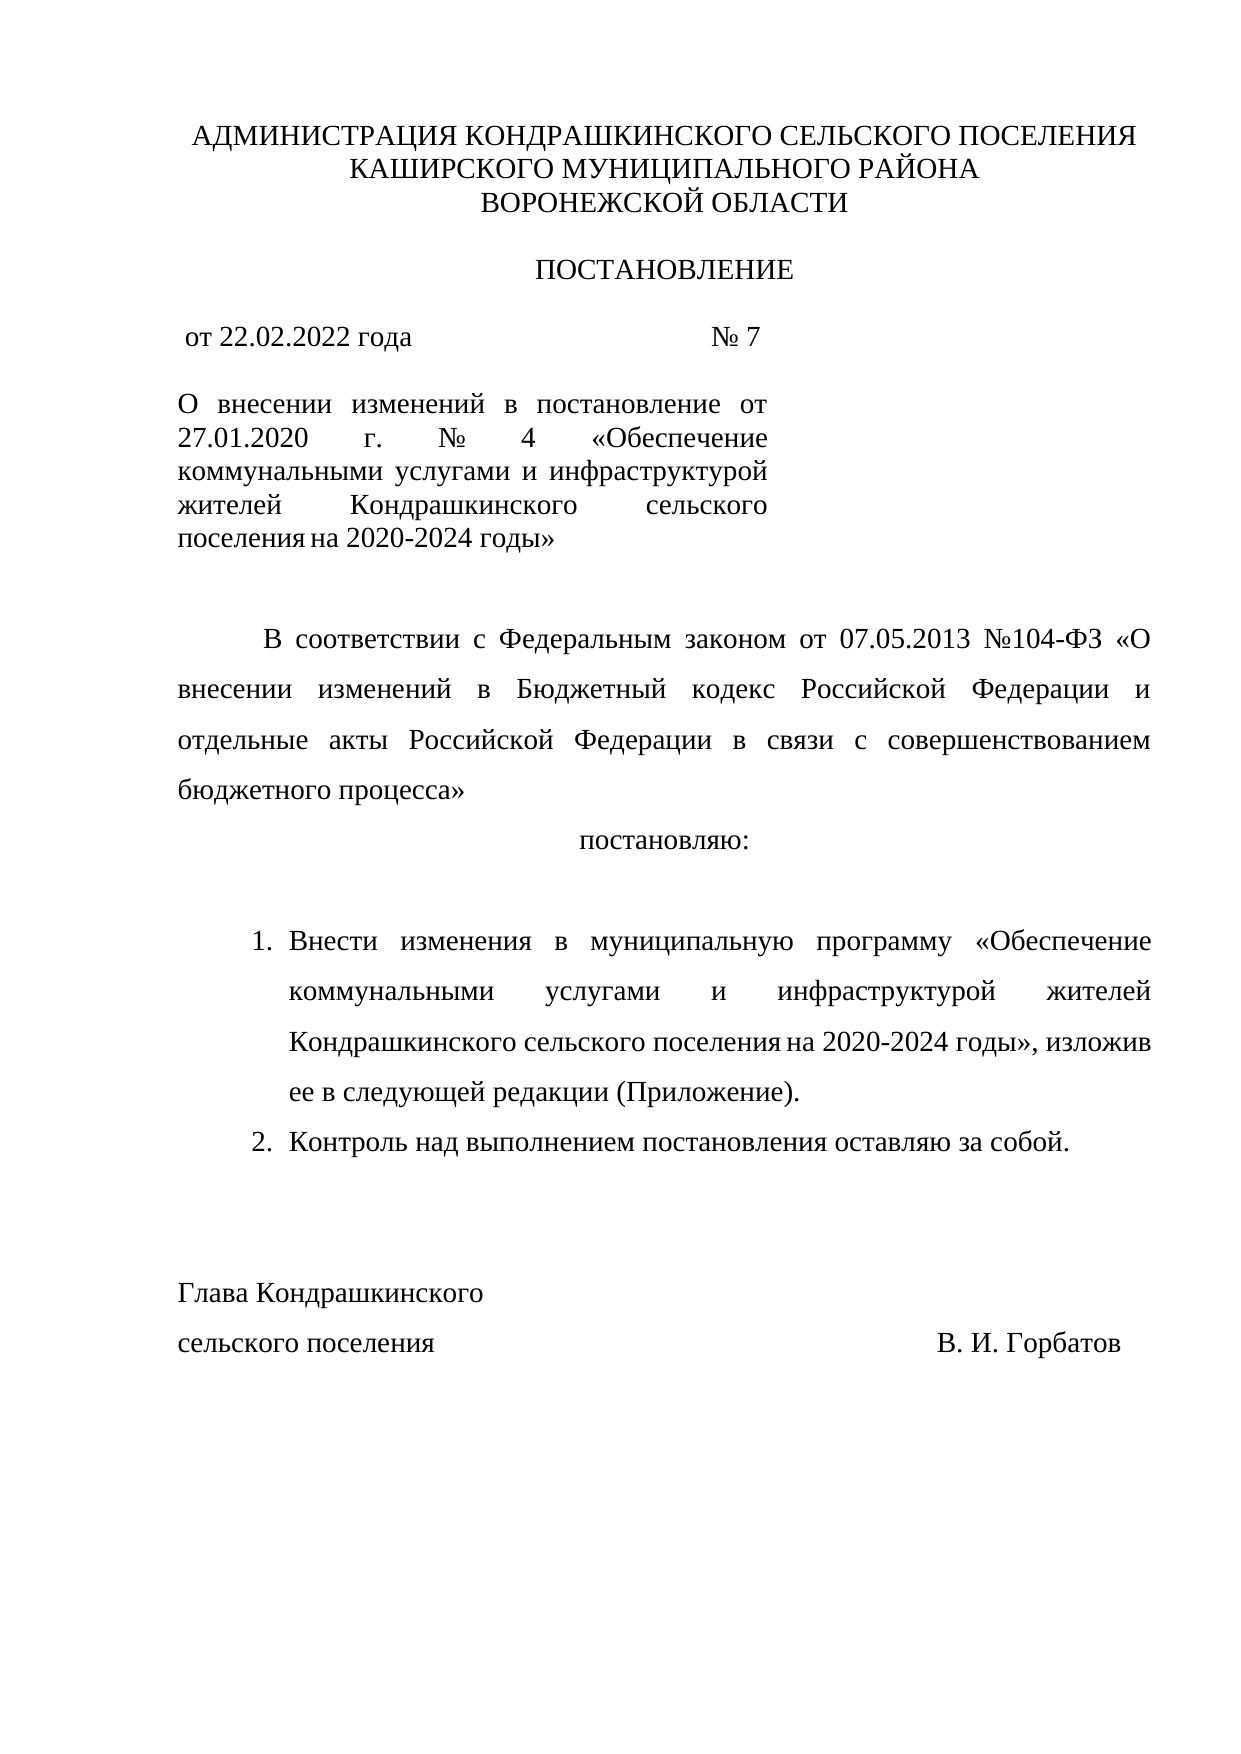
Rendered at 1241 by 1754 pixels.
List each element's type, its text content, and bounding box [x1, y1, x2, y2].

text КАШИРСКОГО МУНИЦИПАЛЬНОГО РАЙОНА [177, 152, 1152, 185]
text Глава Кондрашкинского [177, 1275, 1152, 1309]
text О внесении изменений в постановление от 27.01.2020 г. № 4 «Обеспечение коммунальными услугами и инфраструктурой жителей Кондрашкинского сельского поселения на 2020-2024 годы» [177, 386, 768, 554]
list Контроль над выполнением постановления оставляю за собой. [251, 1124, 1152, 1158]
text от 22.02.2022 года № 7 [177, 319, 1152, 353]
text ВОРОНЕЖСКОЙ ОБЛАСТИ [177, 185, 1152, 219]
list Внести изменения в муниципальную программу «Обеспечение коммунальными услугами и инфраструктурой жителей Кондрашкинского сельского поселения на 2020-2024 годы», изложив ее в следующей редакции (Приложение). [251, 923, 1152, 1108]
text сельского поселения В. И. Горбатов [177, 1326, 1152, 1359]
text постановляю: [177, 822, 1152, 856]
text В соответствии с Федеральным законом от 07.05.2013 №104-ФЗ «О внесении изменений в Бюджетный кодекс Российской Федерации и отдельные акты Российской Федерации в связи с совершенствованием бюджетного процесса» [177, 621, 1152, 806]
text ПОСТАНОВЛЕНИЕ [177, 252, 1152, 286]
text АДМИНИСТРАЦИЯ КОНДРАШКИНСКОГО СЕЛЬСКОГО ПОСЕЛЕНИЯ [177, 118, 1152, 152]
